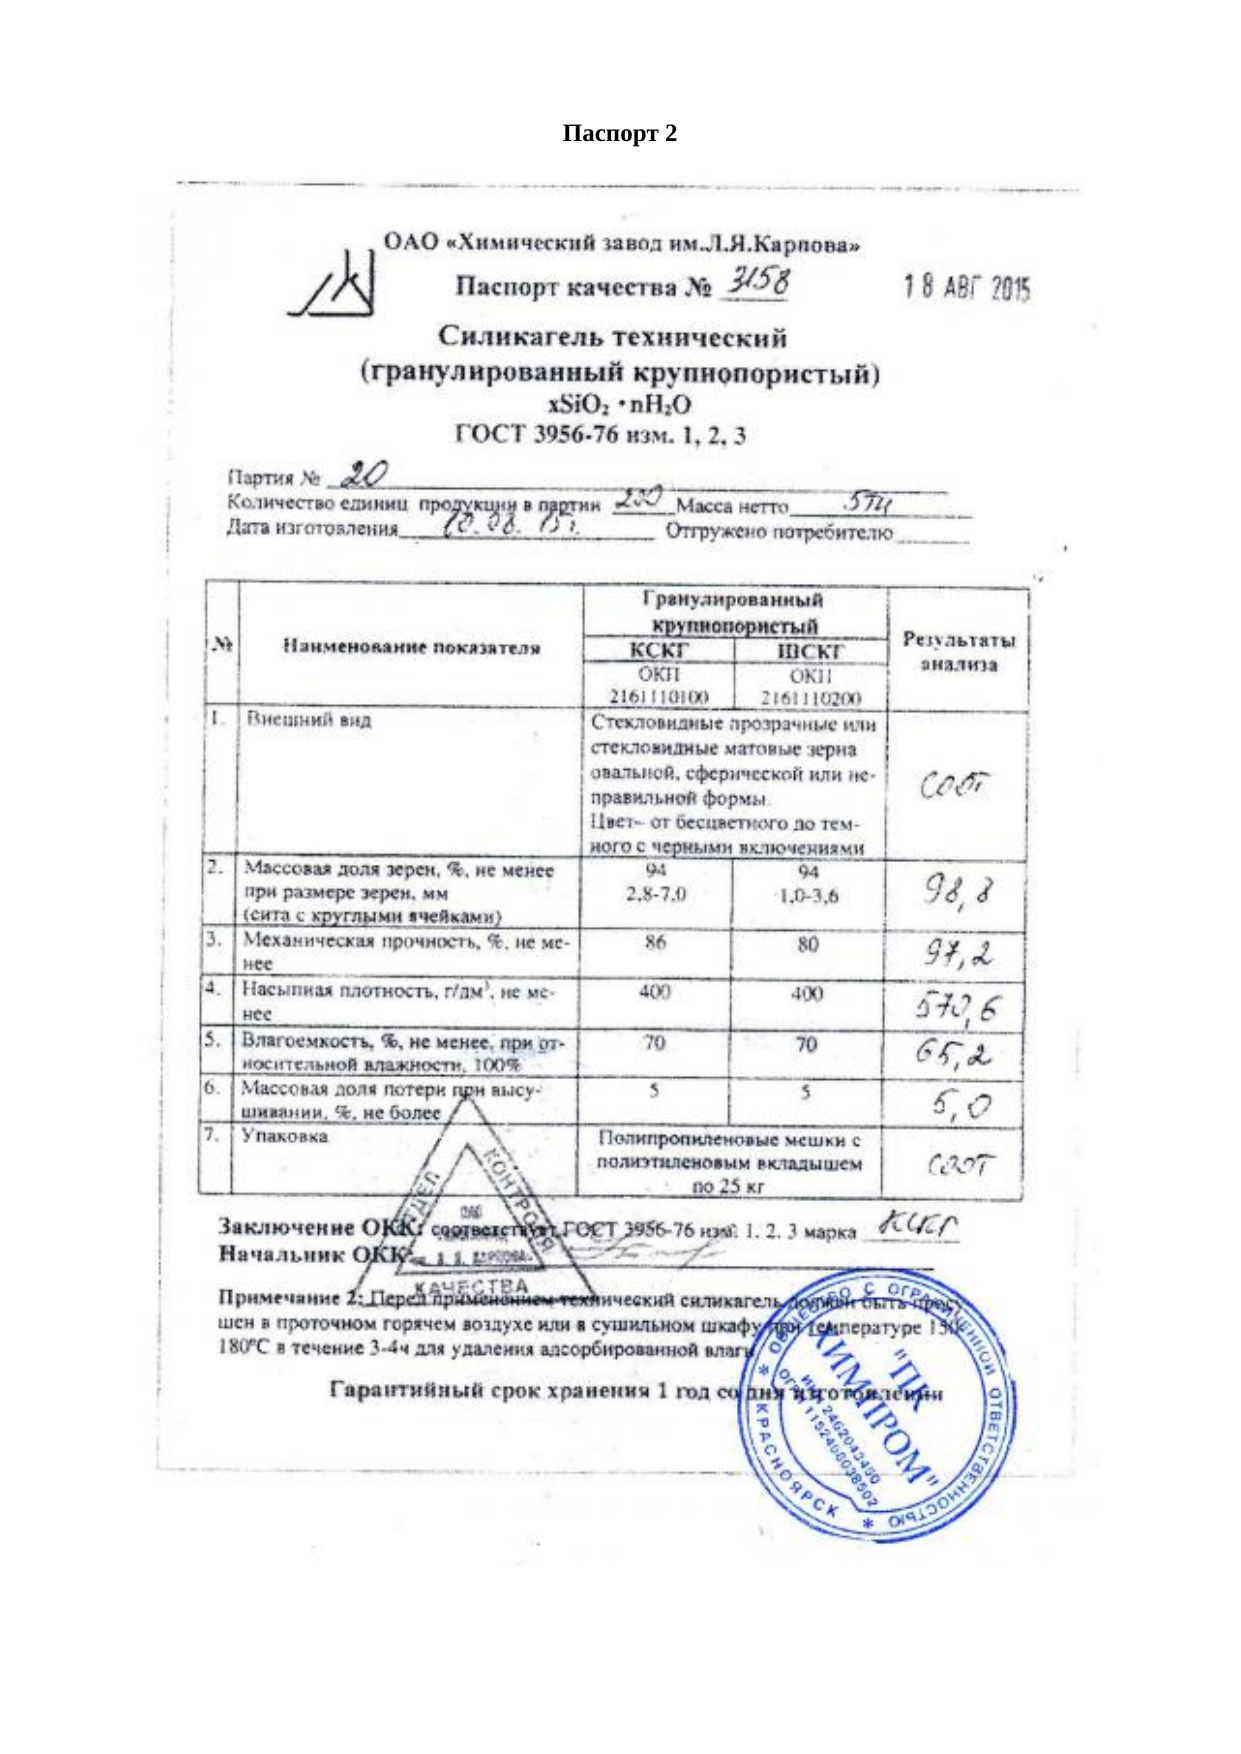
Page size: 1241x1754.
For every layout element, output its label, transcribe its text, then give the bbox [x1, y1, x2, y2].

picture [140, 175, 1100, 1566]
text Паспорт 2 [118, 118, 1122, 147]
